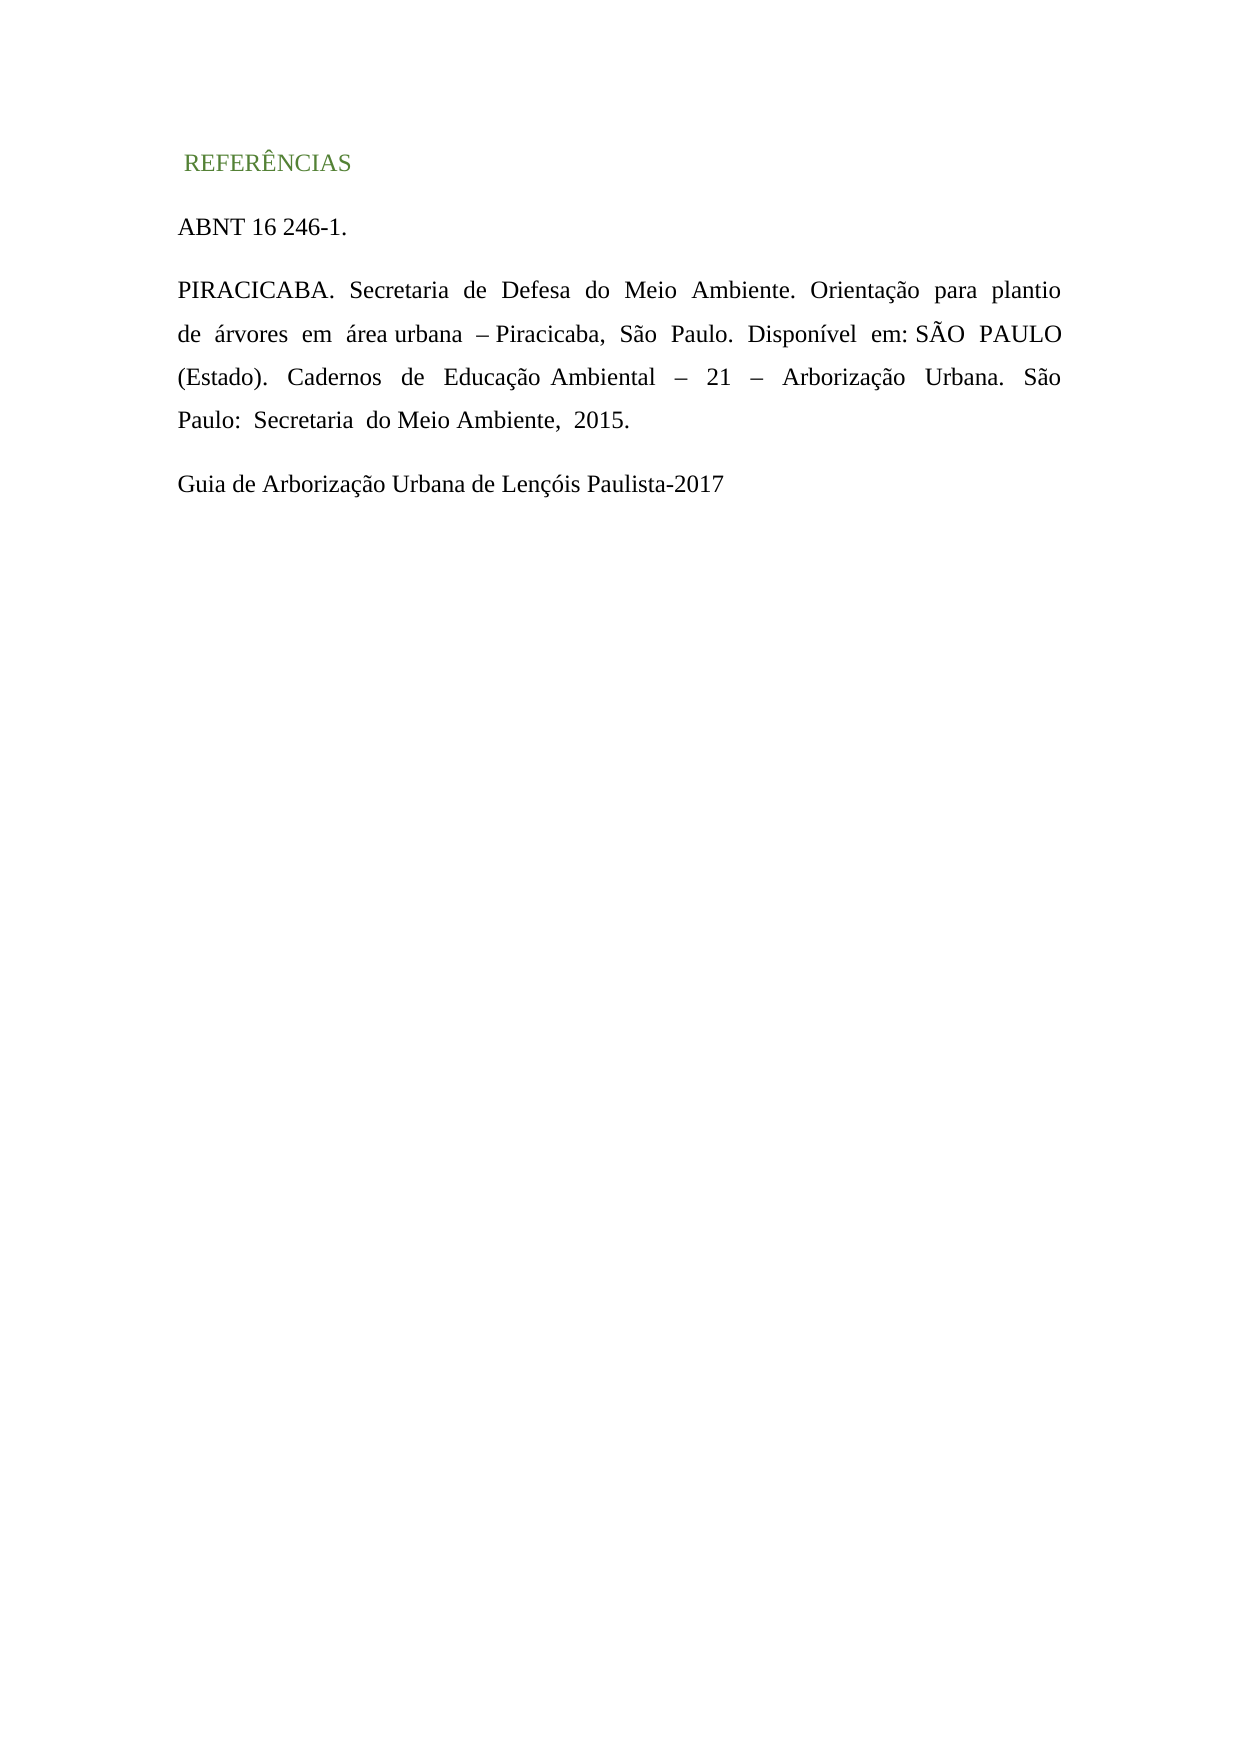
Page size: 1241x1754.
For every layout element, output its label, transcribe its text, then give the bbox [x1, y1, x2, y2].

text REFERÊNCIAS [177, 148, 1063, 176]
text ABNT 16 246-1. [177, 212, 1063, 240]
text PIRACICABA. Secretaria de Defesa do Meio Ambiente. Orientação para plantio de árvores em área urbana – Piracicaba, São Paulo. Disponível em: SÃO PAULO (Estado). Cadernos de Educação Ambiental – 21 – Arborização Urbana. São Paulo: Secretaria do Meio Ambiente, 2015. [177, 276, 1063, 434]
text Guia de Arborização Urbana de Lençóis Paulista-2017 [177, 469, 1063, 498]
